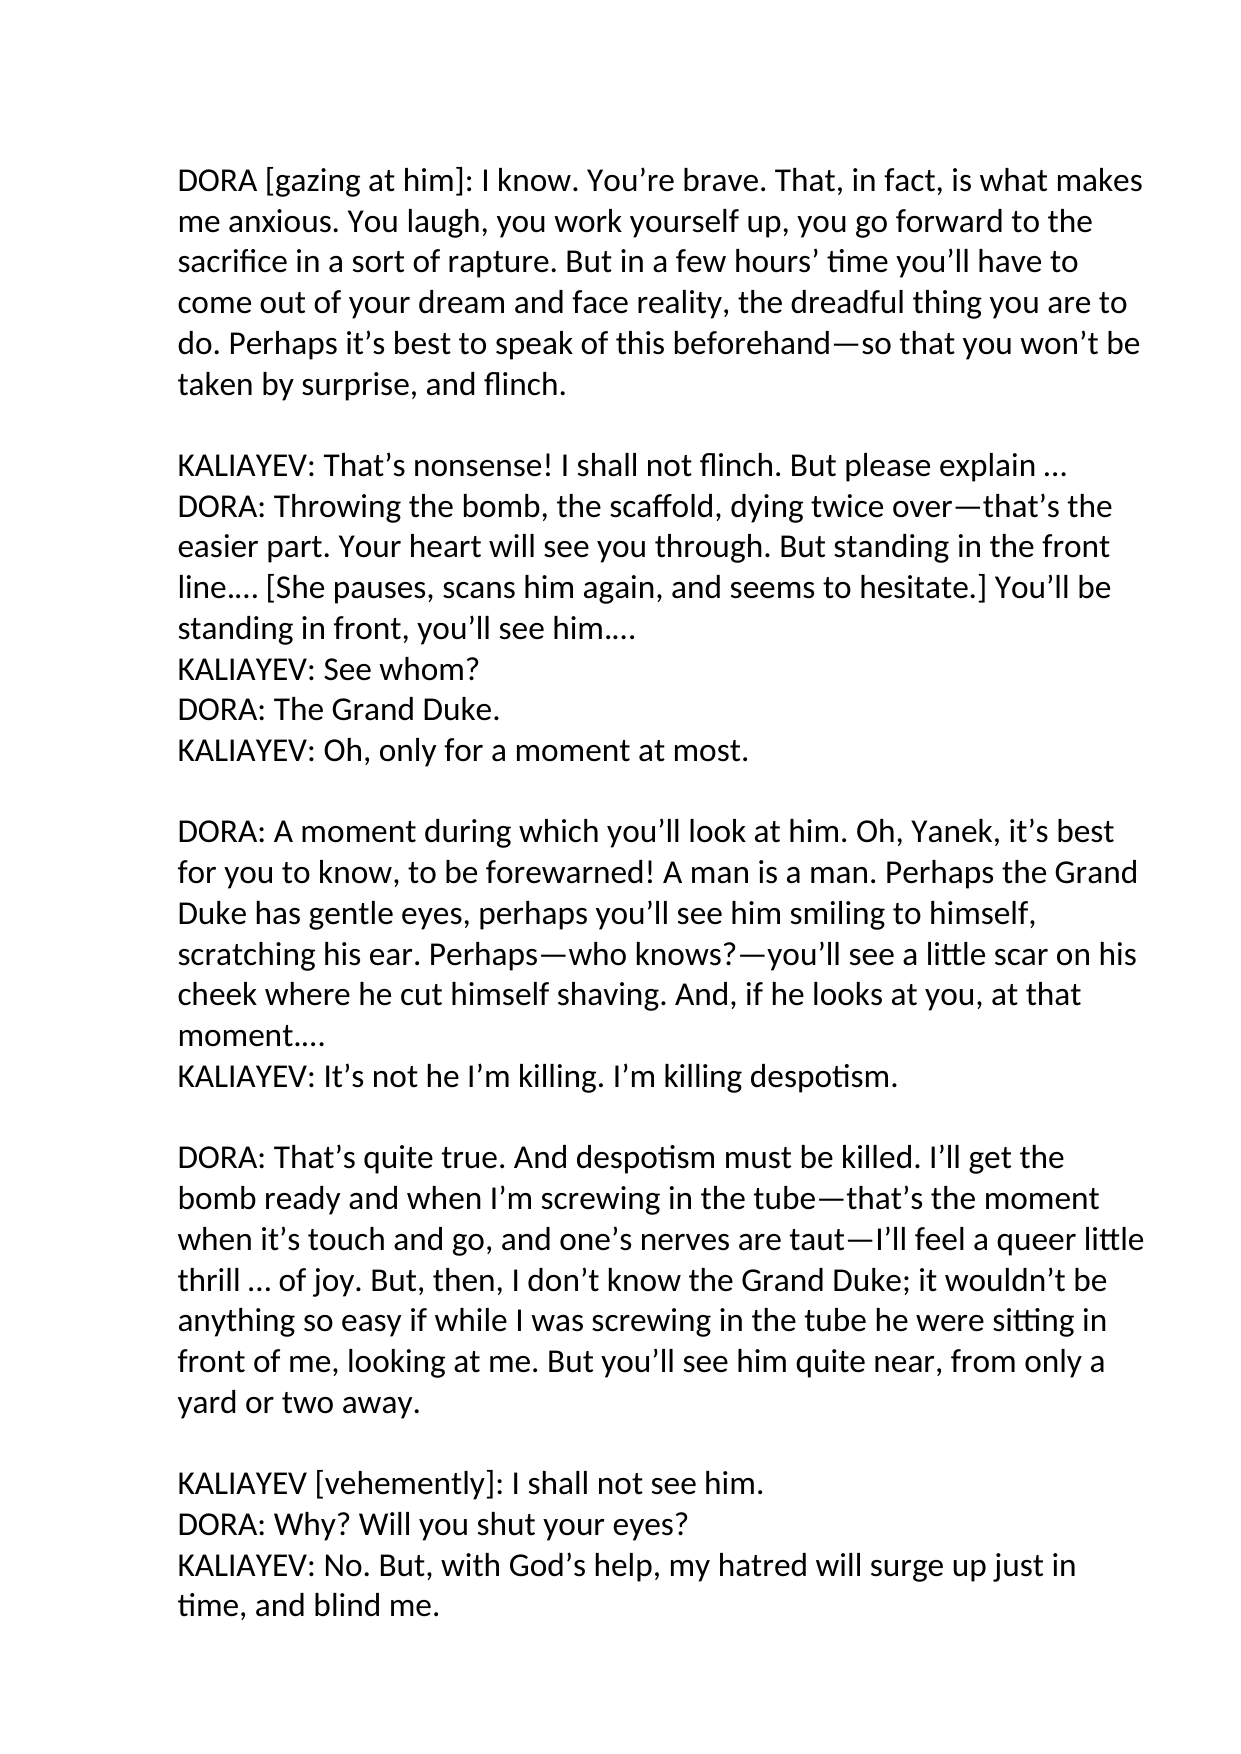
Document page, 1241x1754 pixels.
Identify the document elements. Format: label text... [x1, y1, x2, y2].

text KALIAYEV: It’s not he I’m killing. I’m killing despotism. [177, 1055, 1152, 1096]
text KALIAYEV [vehemently]: I shall not see him. [177, 1462, 1152, 1503]
text DORA [gazing at him]: I know. You’re brave. That, in fact, is what makes me anxious. You laugh, you work yourself up, you go forward to the sacrifice in a sort of rapture. But in a few hours’ time you’ll have to come out of your dream and face reality, the dreadful thing you are to do. Perhaps it’s best to speak of this beforehand—so that you won’t be taken by surprise, and flinch. [177, 159, 1152, 403]
text KALIAYEV: No. But, with God’s help, my hatred will surge up just in time, and blind me. [177, 1544, 1152, 1625]
text DORA: Why? Will you shut your eyes? [177, 1503, 1152, 1544]
text DORA: That’s quite true. And despotism must be killed. I’ll get the bomb ready and when I’m screwing in the tube—that’s the moment when it’s touch and go, and one’s nerves are taut—I’ll feel a queer little thrill … of joy. But, then, I don’t know the Grand Duke; it wouldn’t be anything so easy if while I was screwing in the tube he were sitting in front of me, looking at me. But you’ll see him quite near, from only a yard or two away. [177, 1136, 1152, 1421]
text KALIAYEV: See whom? [177, 648, 1152, 688]
text DORA: The Grand Duke. [177, 688, 1152, 729]
text DORA: A moment during which you’ll look at him. Oh, Yanek, it’s best for you to know, to be forewarned! A man is a man. Perhaps the Grand Duke has gentle eyes, perhaps you’ll see him smiling to himself, scratching his ear. Perhaps—who knows?—you’ll see a little scar on his cheek where he cut himself shaving. And, if he looks at you, at that moment.… [177, 811, 1152, 1055]
text KALIAYEV: That’s nonsense! I shall not flinch. But please explain … [177, 444, 1152, 485]
text KALIAYEV: Oh, only for a moment at most. [177, 729, 1152, 770]
text DORA: Throwing the bomb, the scaffold, dying twice over—that’s the easier part. Your heart will see you through. But standing in the front line.… [She pauses, scans him again, and seems to hesitate.] You’ll be standing in front, you’ll see him.… [177, 485, 1152, 648]
